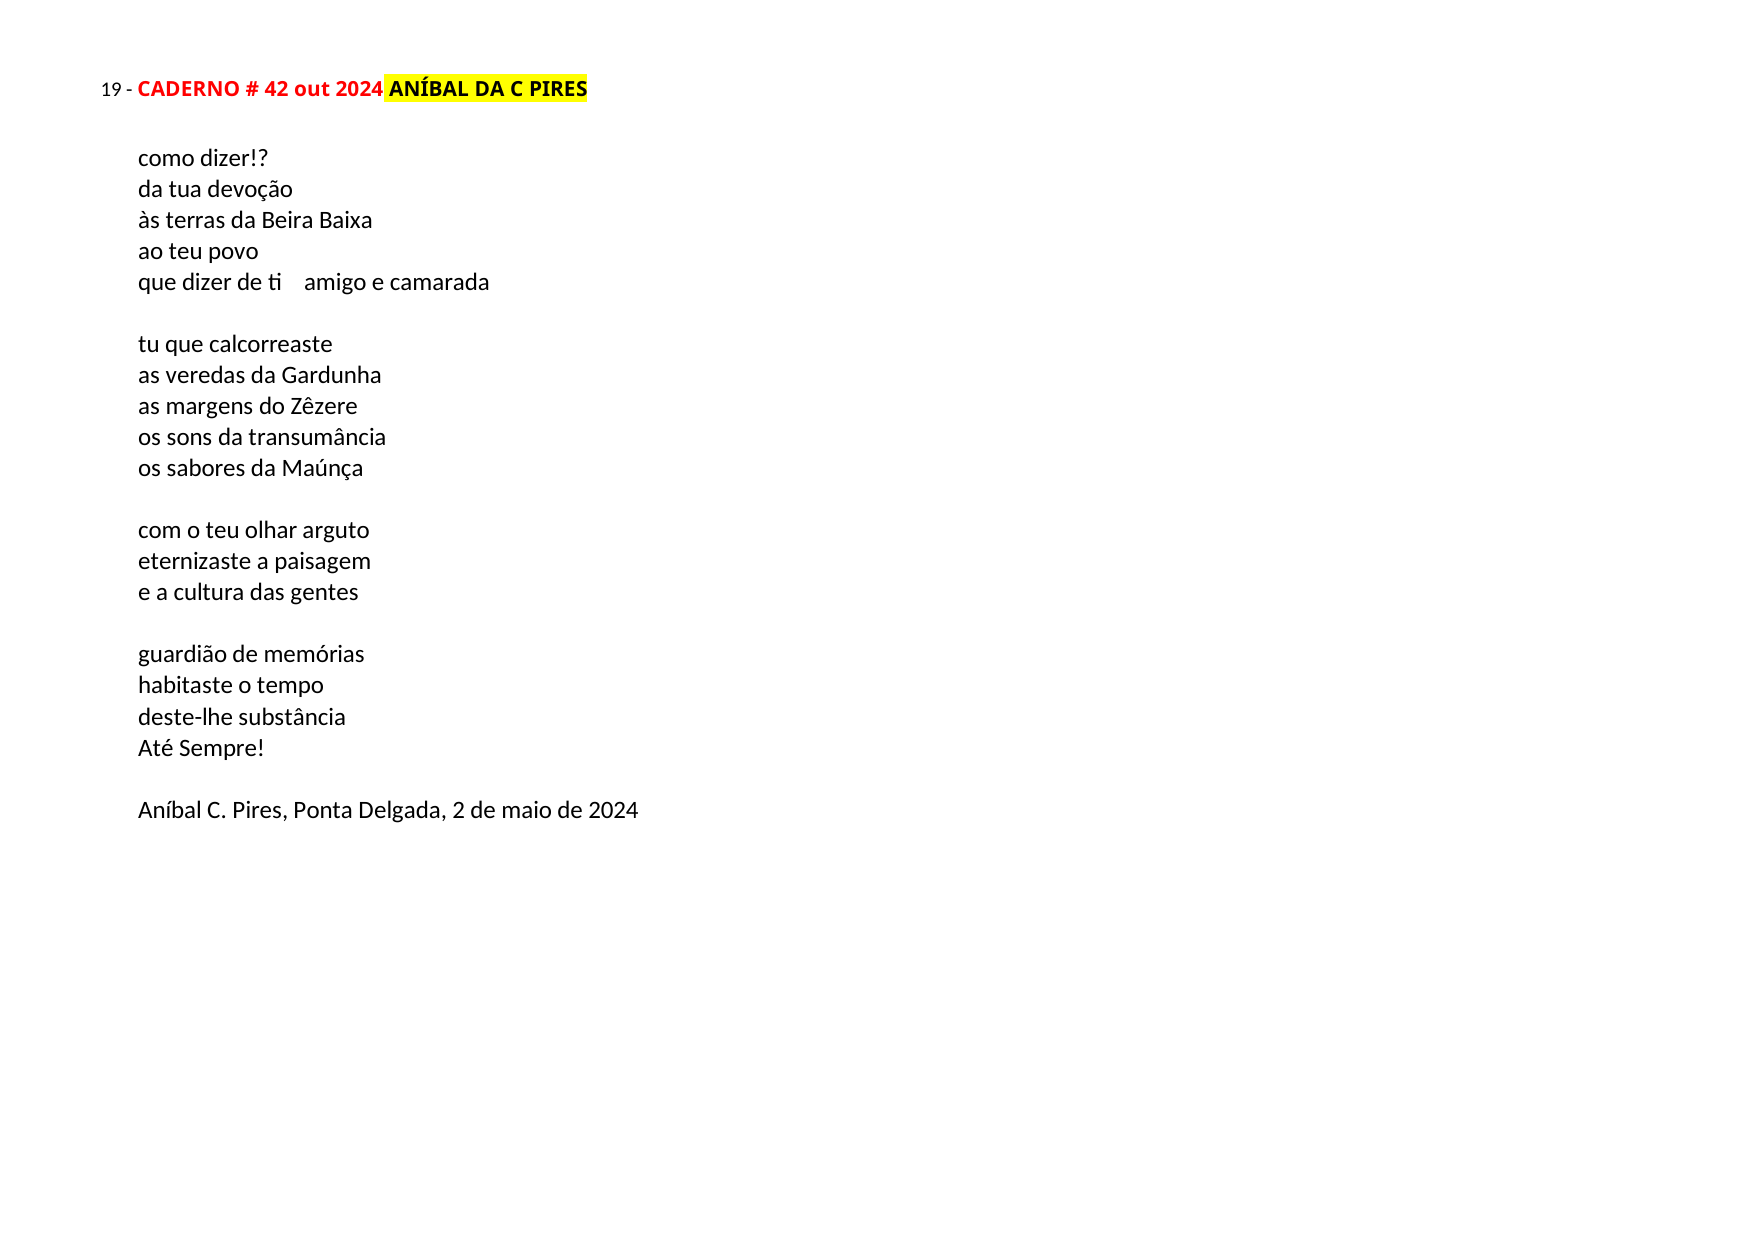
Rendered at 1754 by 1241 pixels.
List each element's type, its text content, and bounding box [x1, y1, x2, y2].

text as margens do Zêzere [138, 390, 840, 421]
text às terras da Beira Baixa [138, 204, 840, 235]
text ao teu povo [138, 235, 840, 266]
text Aníbal C. Pires, Ponta Delgada, 2 de maio de 2024 [138, 794, 840, 825]
text os sons da transumância [138, 421, 840, 452]
text tu que calcorreaste [138, 328, 840, 359]
text habitaste o tempo [138, 669, 840, 701]
text as veredas da Gardunha [138, 359, 840, 390]
text deste-lhe substância [138, 701, 840, 732]
text Até Sempre! [138, 732, 840, 763]
text e a cultura das gentes [138, 576, 840, 607]
text com o teu olhar arguto [138, 514, 840, 545]
text os sabores da Maúnça [138, 452, 840, 483]
text da tua devoção [138, 173, 840, 204]
text que dizer de ti amigo e camarada [138, 266, 840, 297]
text eternizaste a paisagem [138, 545, 840, 576]
text como dizer!? [138, 142, 840, 173]
text guardião de memórias [138, 638, 840, 669]
